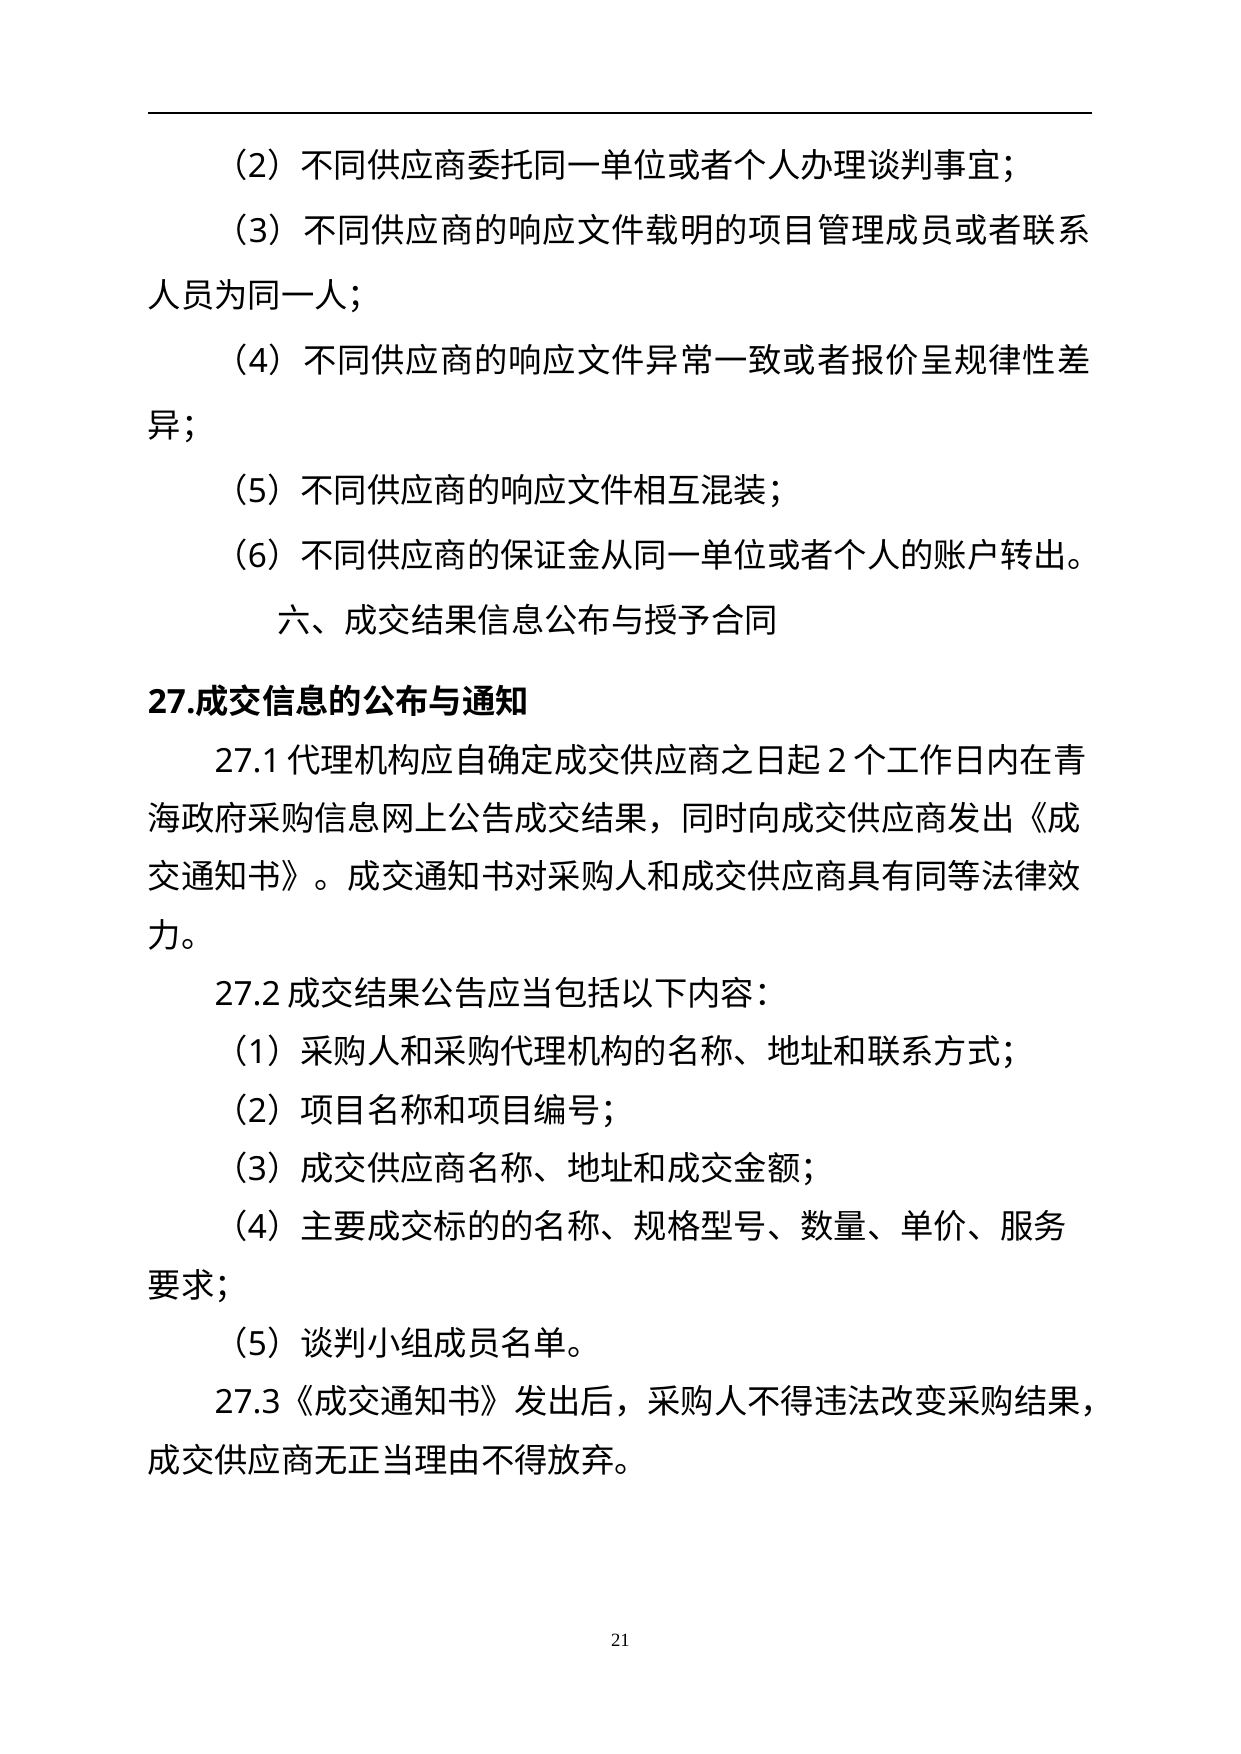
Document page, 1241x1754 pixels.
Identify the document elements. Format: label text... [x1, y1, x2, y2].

text （4）主要成交标的的名称、规格型号、数量、单价、服务要求； [148, 1192, 1092, 1309]
text （2）项目名称和项目编号； [148, 1076, 1092, 1134]
text （4）不同供应商的响应文件异常一致或者报价呈规律性差异； [148, 326, 1092, 456]
text （5）谈判小组成员名单。 [148, 1309, 1092, 1367]
text 27.1代理机构应自确定成交供应商之日起2个工作日内在青海政府采购信息网上公告成交结果，同时向成交供应商发出《成交通知书》。成交通知书对采购人和成交供应商具有同等法律效力。 [148, 726, 1092, 959]
text （1）采购人和采购代理机构的名称、地址和联系方式； [148, 1017, 1092, 1076]
text （2）不同供应商委托同一单位或者个人办理谈判事宜； [148, 131, 1092, 196]
text （5）不同供应商的响应文件相互混装； [148, 456, 1092, 521]
text 27.2成交结果公告应当包括以下内容： [148, 959, 1092, 1017]
text 27.3《成交通知书》发出后，采购人不得违法改变采购结果，成交供应商无正当理由不得放弃。 [148, 1367, 1092, 1484]
text （3）成交供应商名称、地址和成交金额； [148, 1134, 1092, 1192]
text （3）不同供应商的响应文件载明的项目管理成员或者联系人员为同一人； [148, 196, 1092, 326]
subtitle 27.成交信息的公布与通知 [148, 667, 1092, 726]
text （6）不同供应商的保证金从同一单位或者个人的账户转出。 六、成交结果信息公布与授予合同 [148, 521, 1092, 651]
